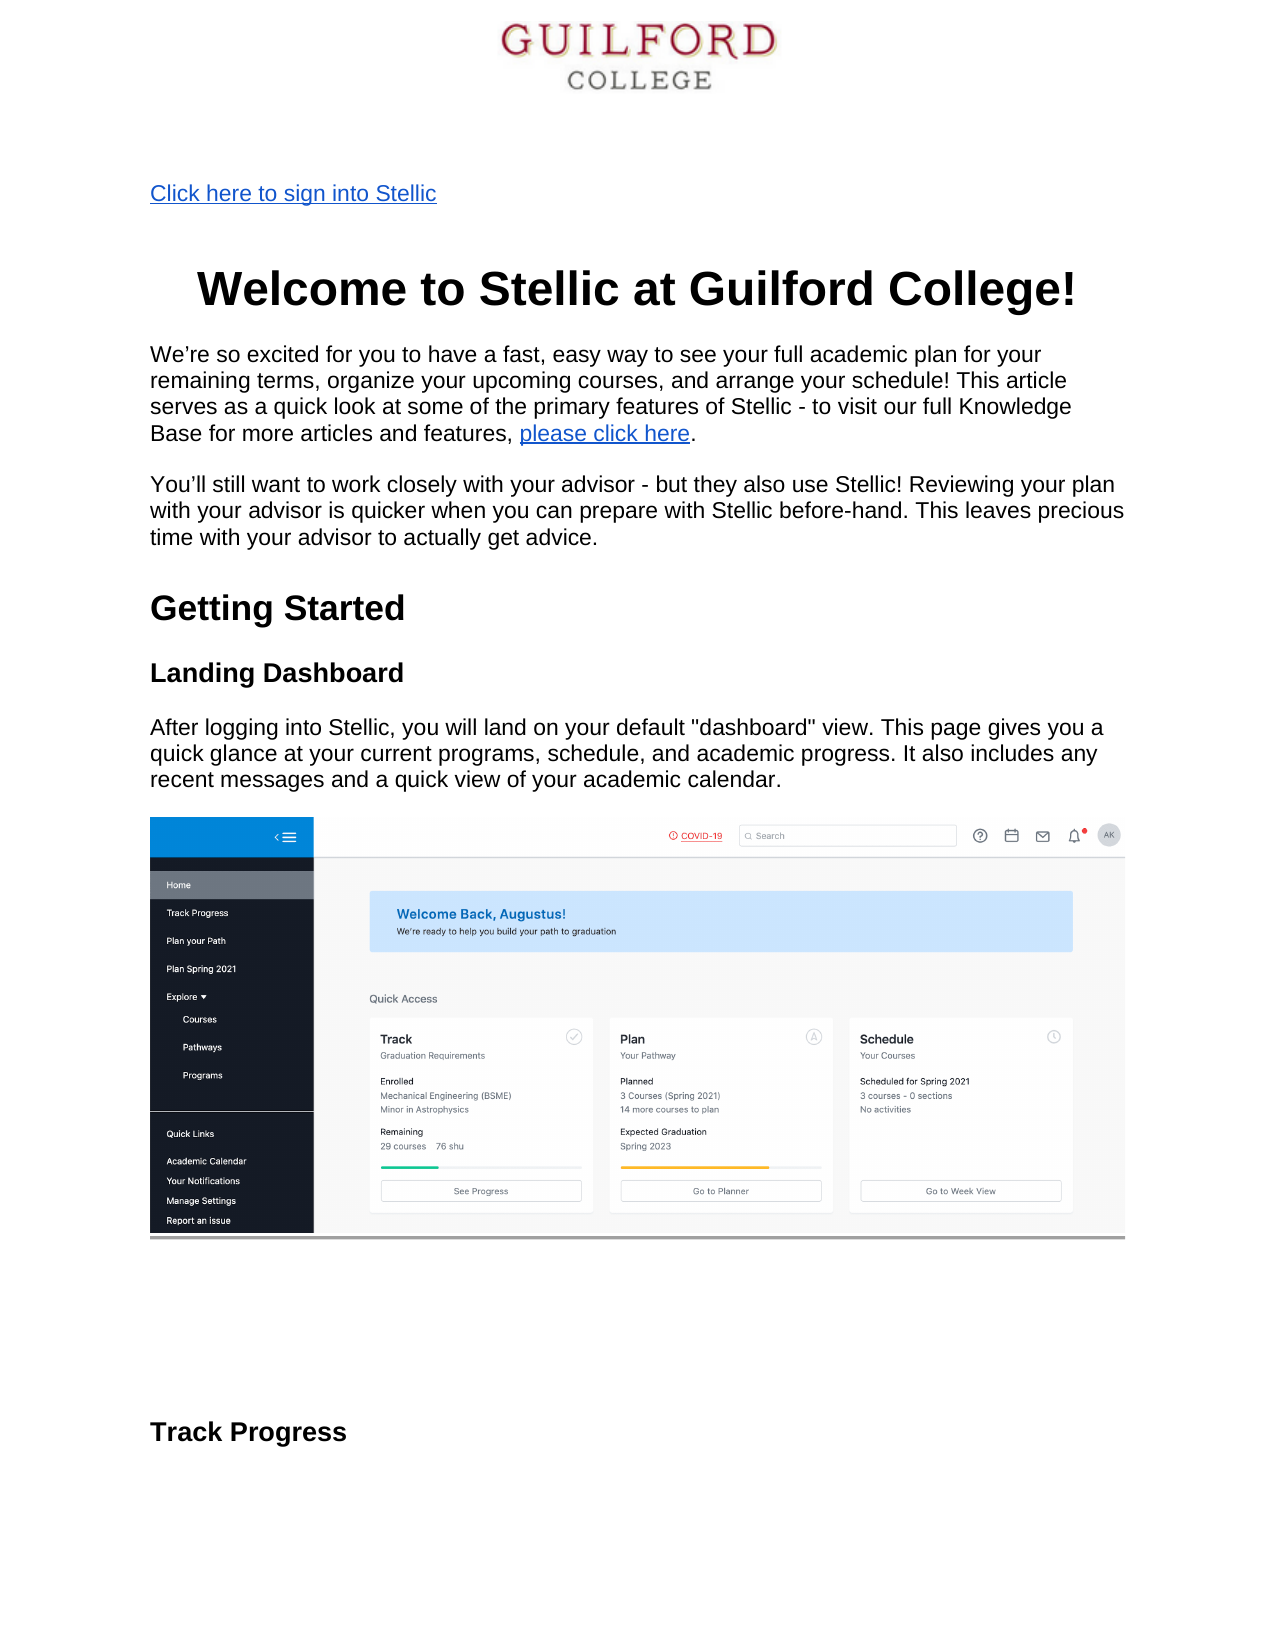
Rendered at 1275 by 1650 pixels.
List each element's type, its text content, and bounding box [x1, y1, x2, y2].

text After logging into Stellic, you will land on your default "dashboard" view. This page gives you a quick glance at your current programs, schedule, and academic progress. It also includes any recent messages and a quick view of your academic calendar. [150, 714, 1125, 793]
text You’ll still want to work closely with your advisor - but they also use Stellic! Reviewing your plan with your advisor is quicker when you can prepare with Stellic before-hand. This leaves precious time with your advisor to actually get advice. [150, 471, 1125, 550]
text We’re so excited for you to have a fast, easy way to see your full academic plan for your remaining terms, organize your upcoming courses, and arrange your schedule! This article serves as a quick look at some of the primary features of Stellic - to visit our full Knowledge Base for more articles and features, please click here. [150, 341, 1125, 446]
subtitle Welcome to Stellic at Guilford College! [150, 260, 1125, 316]
picture [150, 817, 1125, 1233]
subtitle Landing Dashboard [150, 657, 1125, 689]
text Click here to sign into Stellic [150, 180, 1125, 207]
subtitle Track Progress [150, 1416, 1125, 1448]
subtitle Getting Started [150, 587, 1125, 628]
picture [492, 21, 783, 94]
